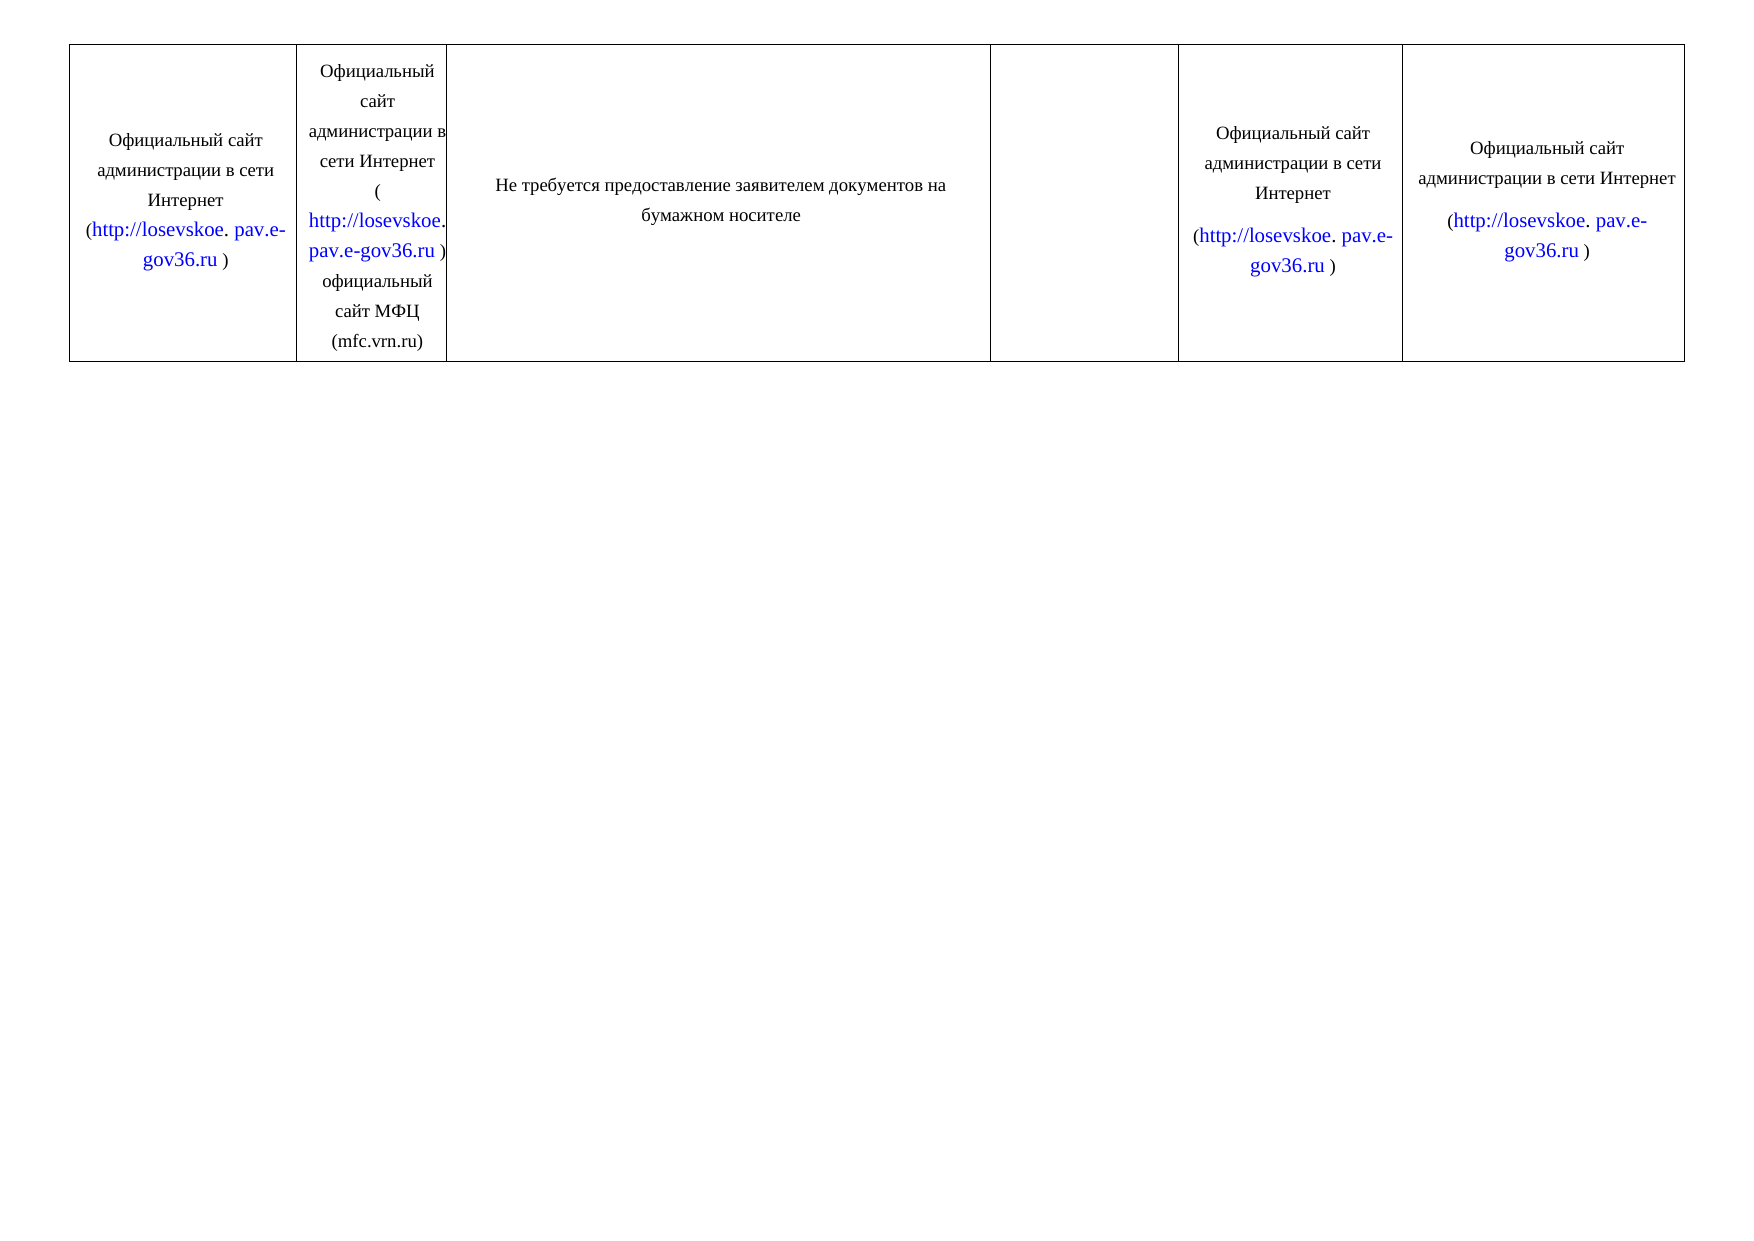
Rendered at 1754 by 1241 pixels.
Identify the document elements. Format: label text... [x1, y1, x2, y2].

table_cell Официальный сайт администрации в сети Интернет (http://losevskoe. pav.e-gov36.ru ) [1179, 45, 1402, 361]
table_cell Не требуется предоставление заявителем документов на бумажном носителе [447, 45, 990, 361]
table_cell Официальный сайт администрации в сети Интернет (http://losevskoe. pav.e-gov36.ru ) [70, 45, 296, 361]
table_cell Официальный сайт администрации в сети Интернет (http://losevskoe. pav.e-gov36.ru ) [1403, 45, 1684, 361]
table_cell [991, 45, 1178, 361]
table_cell Официальный сайт администрации в сети Интернет (http://losevskoe. pav.e-gov36.ru ) официальный сайт МФЦ (mfc.vrn.ru) [297, 45, 446, 361]
